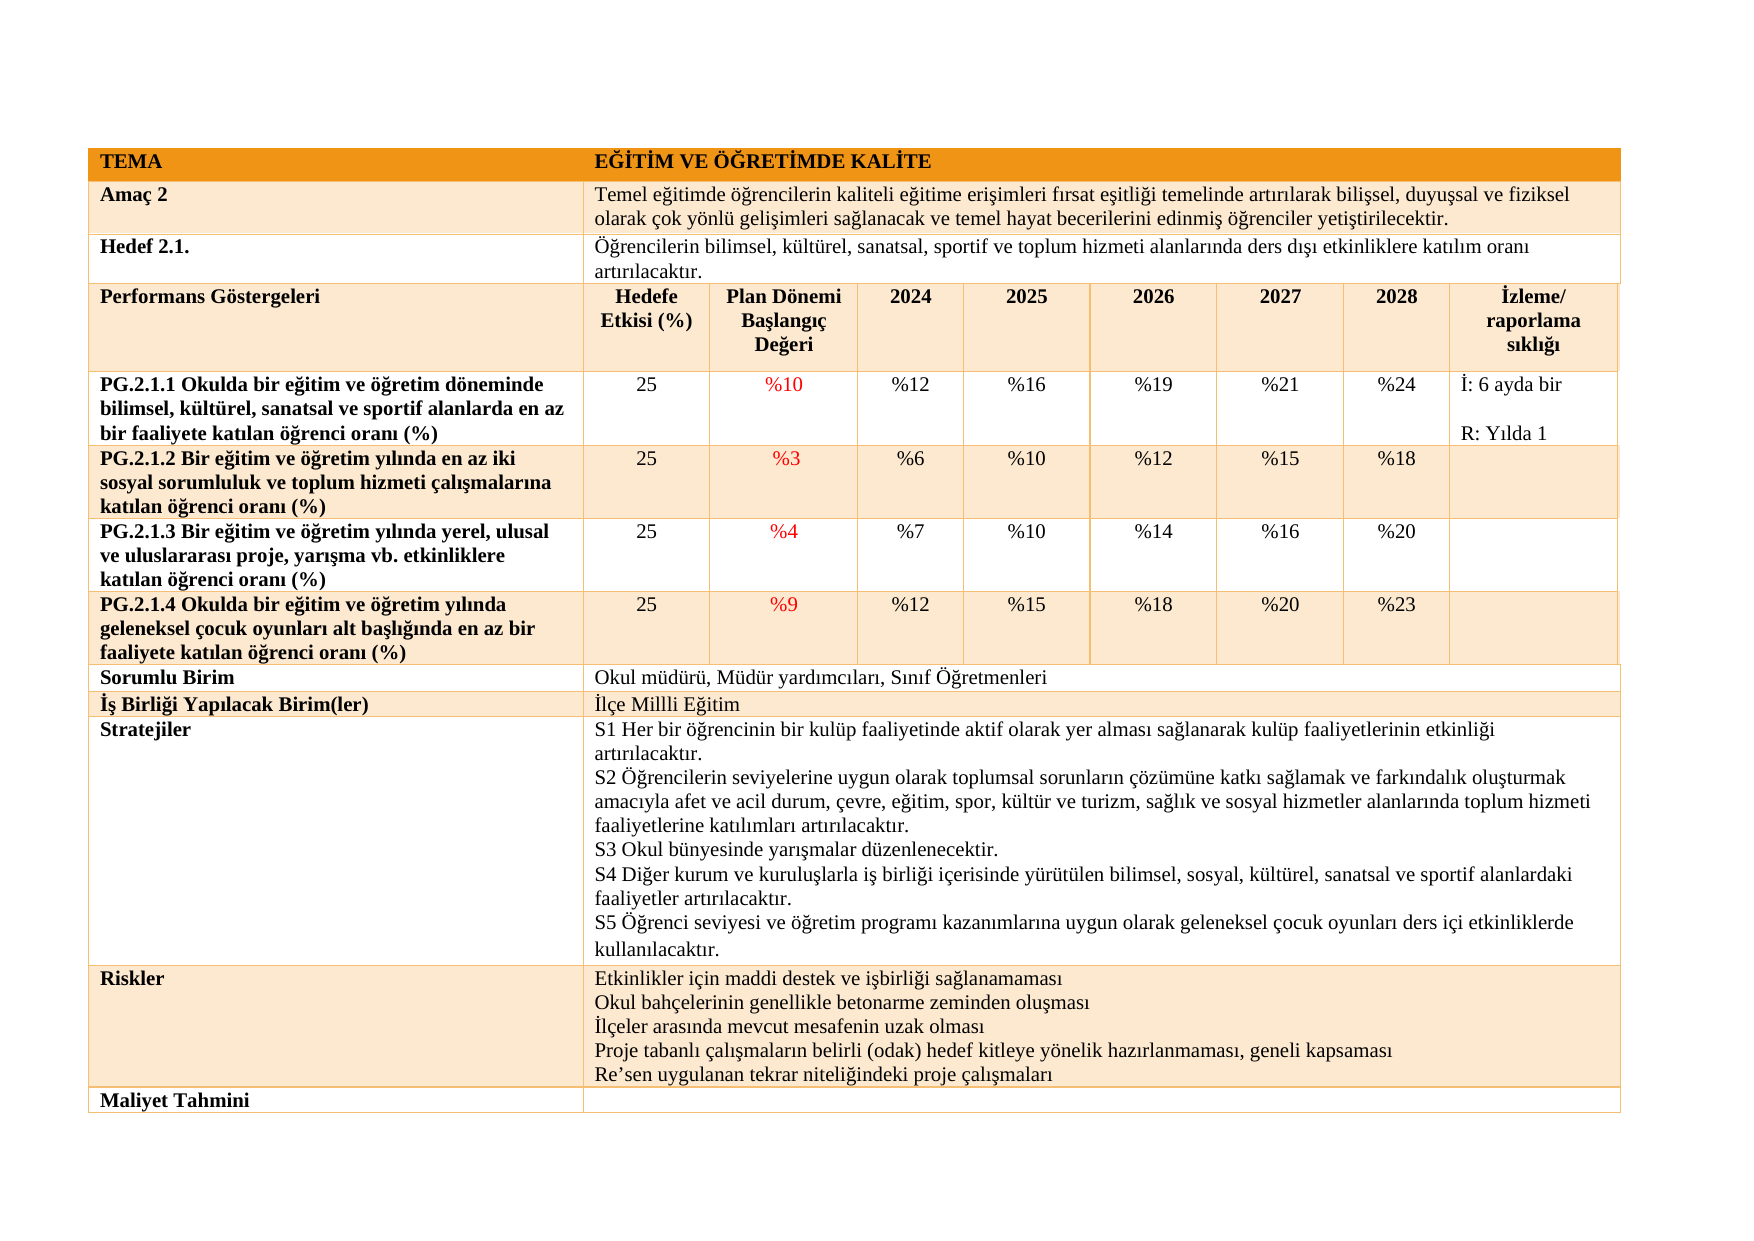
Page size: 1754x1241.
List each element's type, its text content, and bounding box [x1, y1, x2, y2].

table_cell %12 [858, 592, 963, 664]
table_cell [1450, 519, 1617, 591]
table_cell %23 [1344, 592, 1449, 664]
table_cell Öğrencilerin bilimsel, kültürel, sanatsal, sportif ve toplum hizmeti alanlarında ders dışı etkinliklere katılım oranı artırılacaktır. [584, 235, 1620, 283]
table_cell Okul müdürü, Müdür yardımcıları, Sınıf Öğretmenleri [584, 665, 1620, 691]
table_cell %20 [1217, 592, 1343, 664]
table_cell İ: 6 ayda bir R: Yılda 1 [1450, 372, 1617, 444]
table_cell %18 [1091, 592, 1216, 664]
table_cell 25 [584, 446, 709, 518]
table_cell %21 [1217, 372, 1343, 444]
table_cell %16 [964, 372, 1089, 444]
table_cell %15 [1217, 446, 1343, 518]
table_cell Etkinlikler için maddi destek ve işbirliği sağlanamaması Okul bahçelerinin genellikle betonarme zeminden oluşması İlçeler arasında mevcut mesafenin uzak olması Proje tabanlı çalışmaların belirli (odak) hedef kitleye yönelik hazırlanmaması, geneli kapsaması Re’sen uygulanan tekrar niteliğindeki proje çalışmaları [584, 966, 1620, 1086]
table_cell [1450, 446, 1617, 518]
table_cell Temel eğitimde öğrencilerin kaliteli eğitime erişimleri fırsat eşitliği temelinde artırılarak bilişsel, duyuşsal ve fiziksel olarak çok yönlü gelişimleri sağlanacak ve temel hayat becerilerini edinmiş öğrenciler yetiştirilecektir. [584, 182, 1620, 233]
table_cell Sorumlu Birim [89, 665, 583, 691]
table_cell Performans Göstergeleri [89, 284, 583, 371]
table_header EĞİTİM VE ÖĞRETİMDE KALİTE [584, 149, 1620, 181]
table_cell %16 [1217, 519, 1343, 591]
table_cell Hedef 2.1. [89, 235, 583, 283]
table_cell 2026 [1091, 284, 1216, 371]
table_cell %20 [1344, 519, 1449, 591]
table_cell %24 [1344, 372, 1449, 444]
table_cell %19 [1091, 372, 1216, 444]
table_cell 2025 [964, 284, 1089, 371]
table_cell İlçe Millli Eğitim [584, 692, 1620, 716]
table_cell 2027 [1217, 284, 1343, 371]
table_cell %14 [1091, 519, 1216, 591]
table_cell %15 [964, 592, 1089, 664]
table_cell %3 [710, 446, 857, 518]
table_cell %10 [710, 372, 857, 444]
table_cell %6 [858, 446, 963, 518]
table_cell Plan Dönemi Başlangıç Değeri [710, 284, 857, 371]
table_cell %10 [964, 446, 1089, 518]
table_header TEMA [89, 149, 583, 181]
table_cell 25 [584, 519, 709, 591]
table_cell PG.2.1.3 Bir eğitim ve öğretim yılında yerel, ulusal ve uluslararası proje, yarışma vb. etkinliklere katılan öğrenci oranı (%) [89, 519, 583, 591]
table_cell Maliyet Tahmini [89, 1088, 583, 1112]
table_cell PG.2.1.4 Okulda bir eğitim ve öğretim yılında geleneksel çocuk oyunları alt başlığında en az bir faaliyete katılan öğrenci oranı (%) [89, 592, 583, 664]
table_cell 25 [584, 372, 709, 444]
table_cell [584, 1088, 1620, 1112]
table_cell Hedefe Etkisi (%) [584, 284, 709, 371]
table_cell İzleme/ raporlama sıklığı [1450, 284, 1617, 371]
table_cell %12 [858, 372, 963, 444]
table_cell Riskler [89, 966, 583, 1086]
table_cell S1 Her bir öğrencinin bir kulüp faaliyetinde aktif olarak yer alması sağlanarak kulüp faaliyetlerinin etkinliği artırılacaktır. S2 Öğrencilerin seviyelerine uygun olarak toplumsal sorunların çözümüne katkı sağlamak ve farkındalık oluşturmak amacıyla afet ve acil durum, çevre, eğitim, spor, kültür ve turizm, sağlık ve sosyal hizmetler alanlarında toplum hizmeti faaliyetlerine katılımları artırılacaktır. S3 Okul bünyesinde yarışmalar düzenlenecektir. S4 Diğer kurum ve kuruluşlarla iş birliği içerisinde yürütülen bilimsel, sosyal, kültürel, sanatsal ve sportif alanlardaki faaliyetler artırılacaktır. S5 Öğrenci seviyesi ve öğretim programı kazanımlarına uygun olarak geleneksel çocuk oyunları ders içi etkinliklerde kullanılacaktır. [584, 717, 1620, 965]
table_cell 2028 [1344, 284, 1449, 371]
table_cell PG.2.1.2 Bir eğitim ve öğretim yılında en az iki sosyal sorumluluk ve toplum hizmeti çalışmalarına katılan öğrenci oranı (%) [89, 446, 583, 518]
table_cell %10 [964, 519, 1089, 591]
table_cell 25 [584, 592, 709, 664]
table_cell %4 [710, 519, 857, 591]
table_cell Stratejiler [89, 717, 583, 965]
table_cell İş Birliği Yapılacak Birim(ler) [89, 692, 583, 716]
table_cell %18 [1344, 446, 1449, 518]
table_cell [1450, 592, 1617, 664]
table_cell Amaç 2 [89, 182, 583, 233]
table_cell 2024 [858, 284, 963, 371]
table_cell %12 [1091, 446, 1216, 518]
table_cell %9 [710, 592, 857, 664]
table_cell %7 [858, 519, 963, 591]
table_cell PG.2.1.1 Okulda bir eğitim ve öğretim döneminde bilimsel, kültürel, sanatsal ve sportif alanlarda en az bir faaliyete katılan öğrenci oranı (%) [89, 372, 583, 444]
